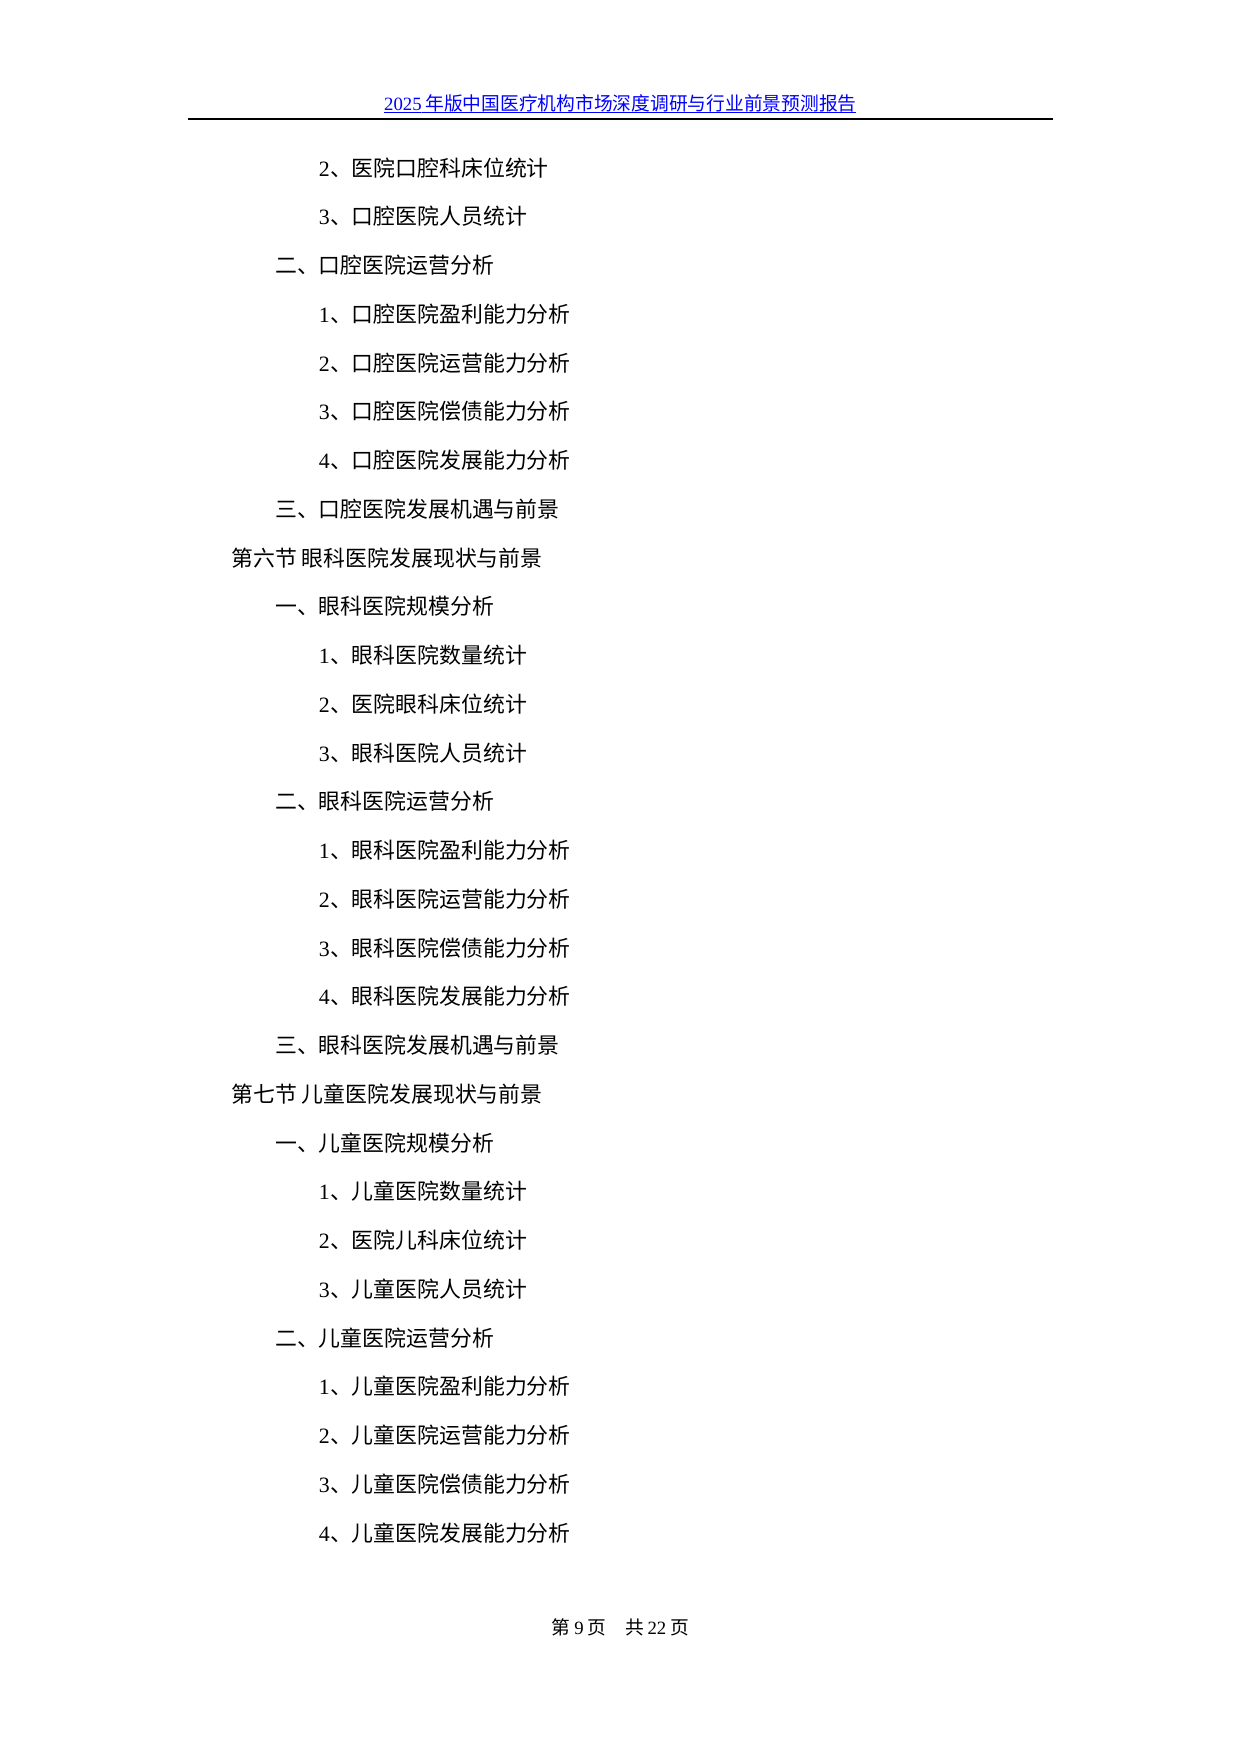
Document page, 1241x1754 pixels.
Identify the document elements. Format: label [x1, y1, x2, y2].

text [187, 150, 1053, 1548]
